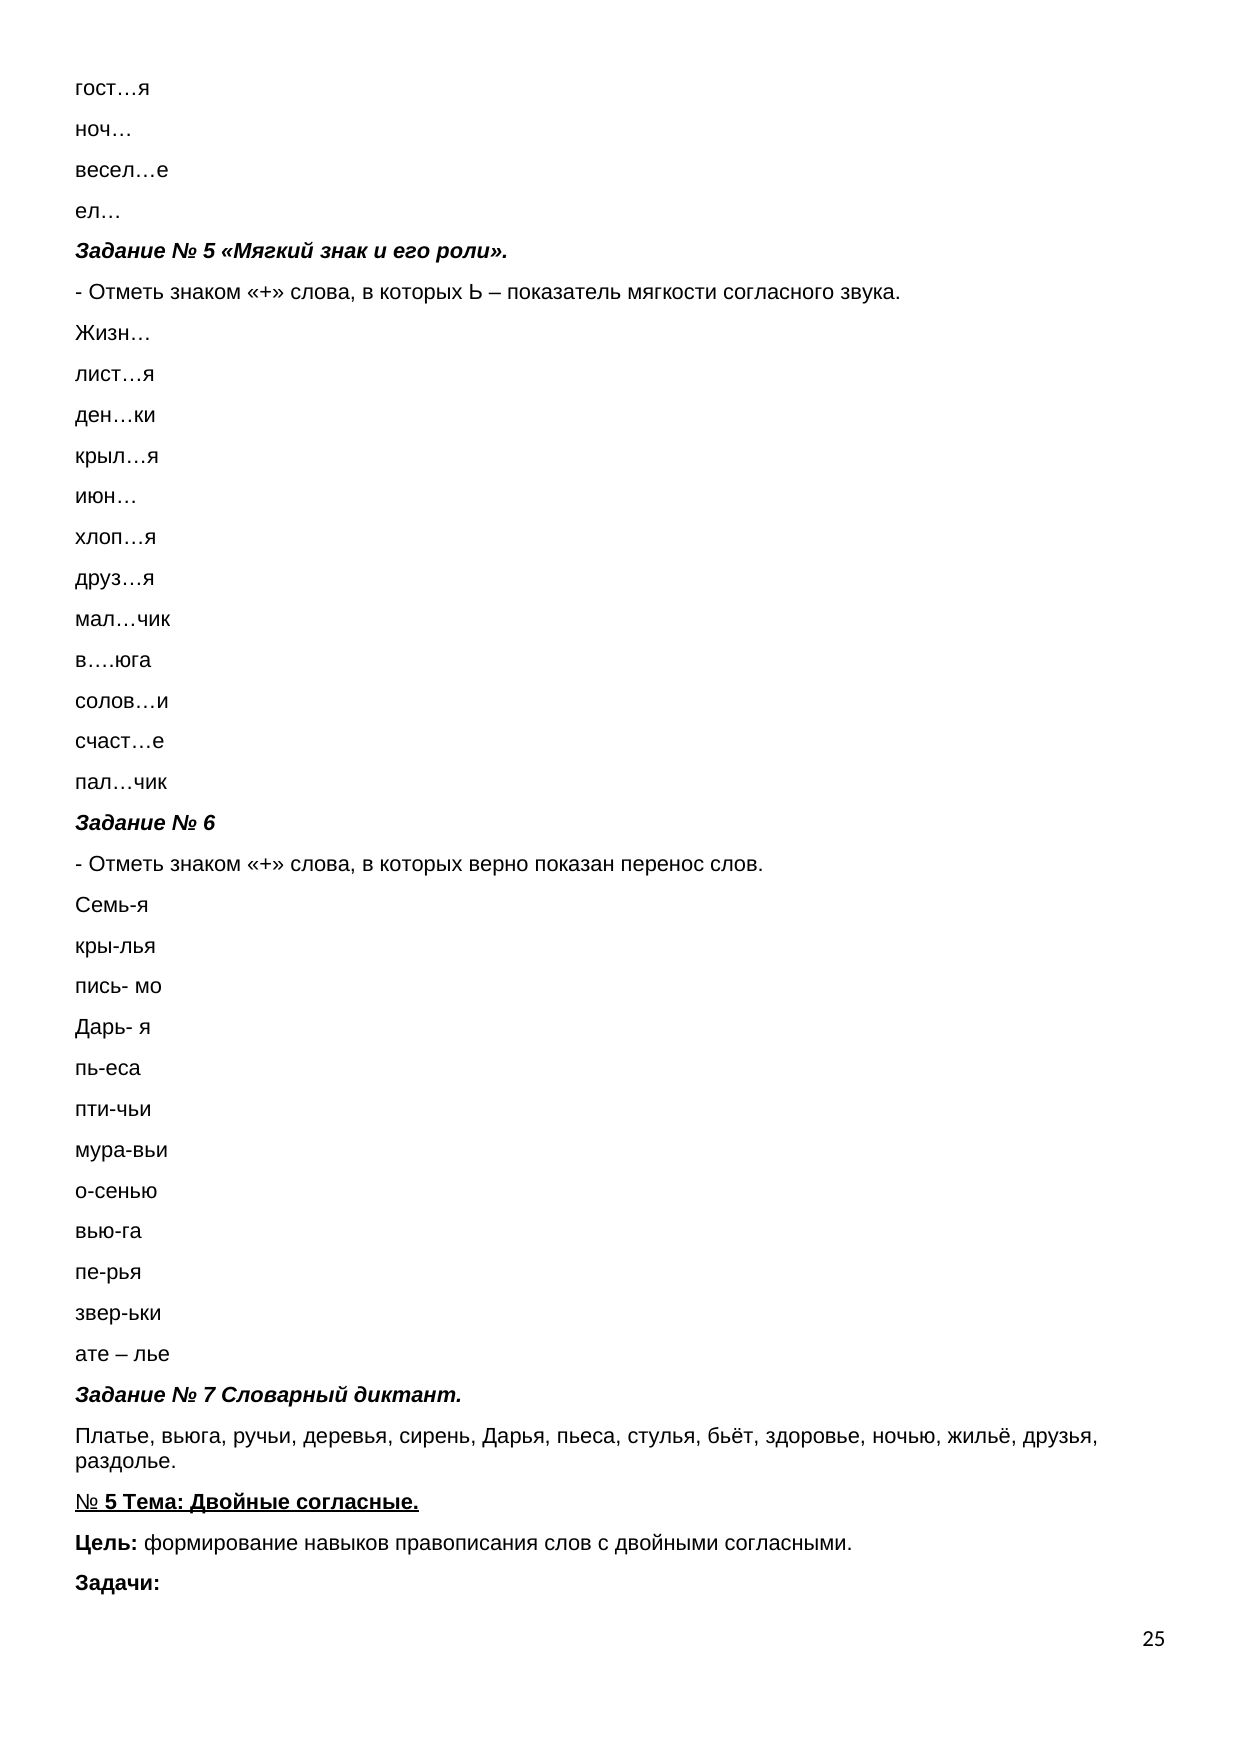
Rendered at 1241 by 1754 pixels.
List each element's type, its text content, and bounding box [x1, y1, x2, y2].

text Цель: формирование навыков правописания слов с двойными согласными. [75, 1529, 1165, 1554]
text ате – лье [75, 1341, 1165, 1366]
text вью-га [75, 1218, 1165, 1243]
text пти-чьи [75, 1096, 1165, 1121]
text лист…я [75, 361, 1165, 386]
text кры-лья [75, 932, 1165, 958]
text мура-вьи [75, 1137, 1165, 1162]
text Платье, вьюга, ручьи, деревья, сирень, Дарья, пьеса, стулья, бьёт, здоровье, ночью, жильё, друзья, раздолье. [75, 1422, 1165, 1473]
text друз…я [75, 565, 1165, 590]
text Задание № 7 Словарный диктант. [75, 1382, 1165, 1407]
text июн… [75, 483, 1165, 508]
text Жизн… [75, 320, 1165, 345]
text ноч… [75, 116, 1165, 141]
text № 5 Тема: Двойные согласные. [75, 1488, 1165, 1514]
text о-сенью [75, 1177, 1165, 1203]
text Задание № 6 [75, 810, 1165, 835]
text пал…чик [75, 769, 1165, 794]
text - Отметь знаком «+» слова, в которых Ь – показатель мягкости согласного звука. [75, 279, 1165, 304]
text хлоп…я [75, 524, 1165, 549]
text весел…е [75, 157, 1165, 182]
text пь-еса [75, 1055, 1165, 1080]
text ден…ки [75, 402, 1165, 427]
text Задание № 5 «Мягкий знак и его роли». [75, 238, 1165, 263]
text ел… [75, 197, 1165, 223]
text звер-ьки [75, 1300, 1165, 1325]
text гост…я [75, 75, 1165, 100]
text пись- мо [75, 973, 1165, 998]
text Задачи: [75, 1570, 1165, 1595]
text пе-рья [75, 1259, 1165, 1284]
text мал…чик [75, 606, 1165, 631]
text в….юга [75, 647, 1165, 672]
text Семь-я [75, 892, 1165, 917]
text Дарь- я [75, 1014, 1165, 1039]
text солов…и [75, 687, 1165, 713]
text счаст…е [75, 728, 1165, 753]
text крыл…я [75, 442, 1165, 468]
text - Отметь знаком «+» слова, в которых верно показан перенос слов. [75, 851, 1165, 876]
